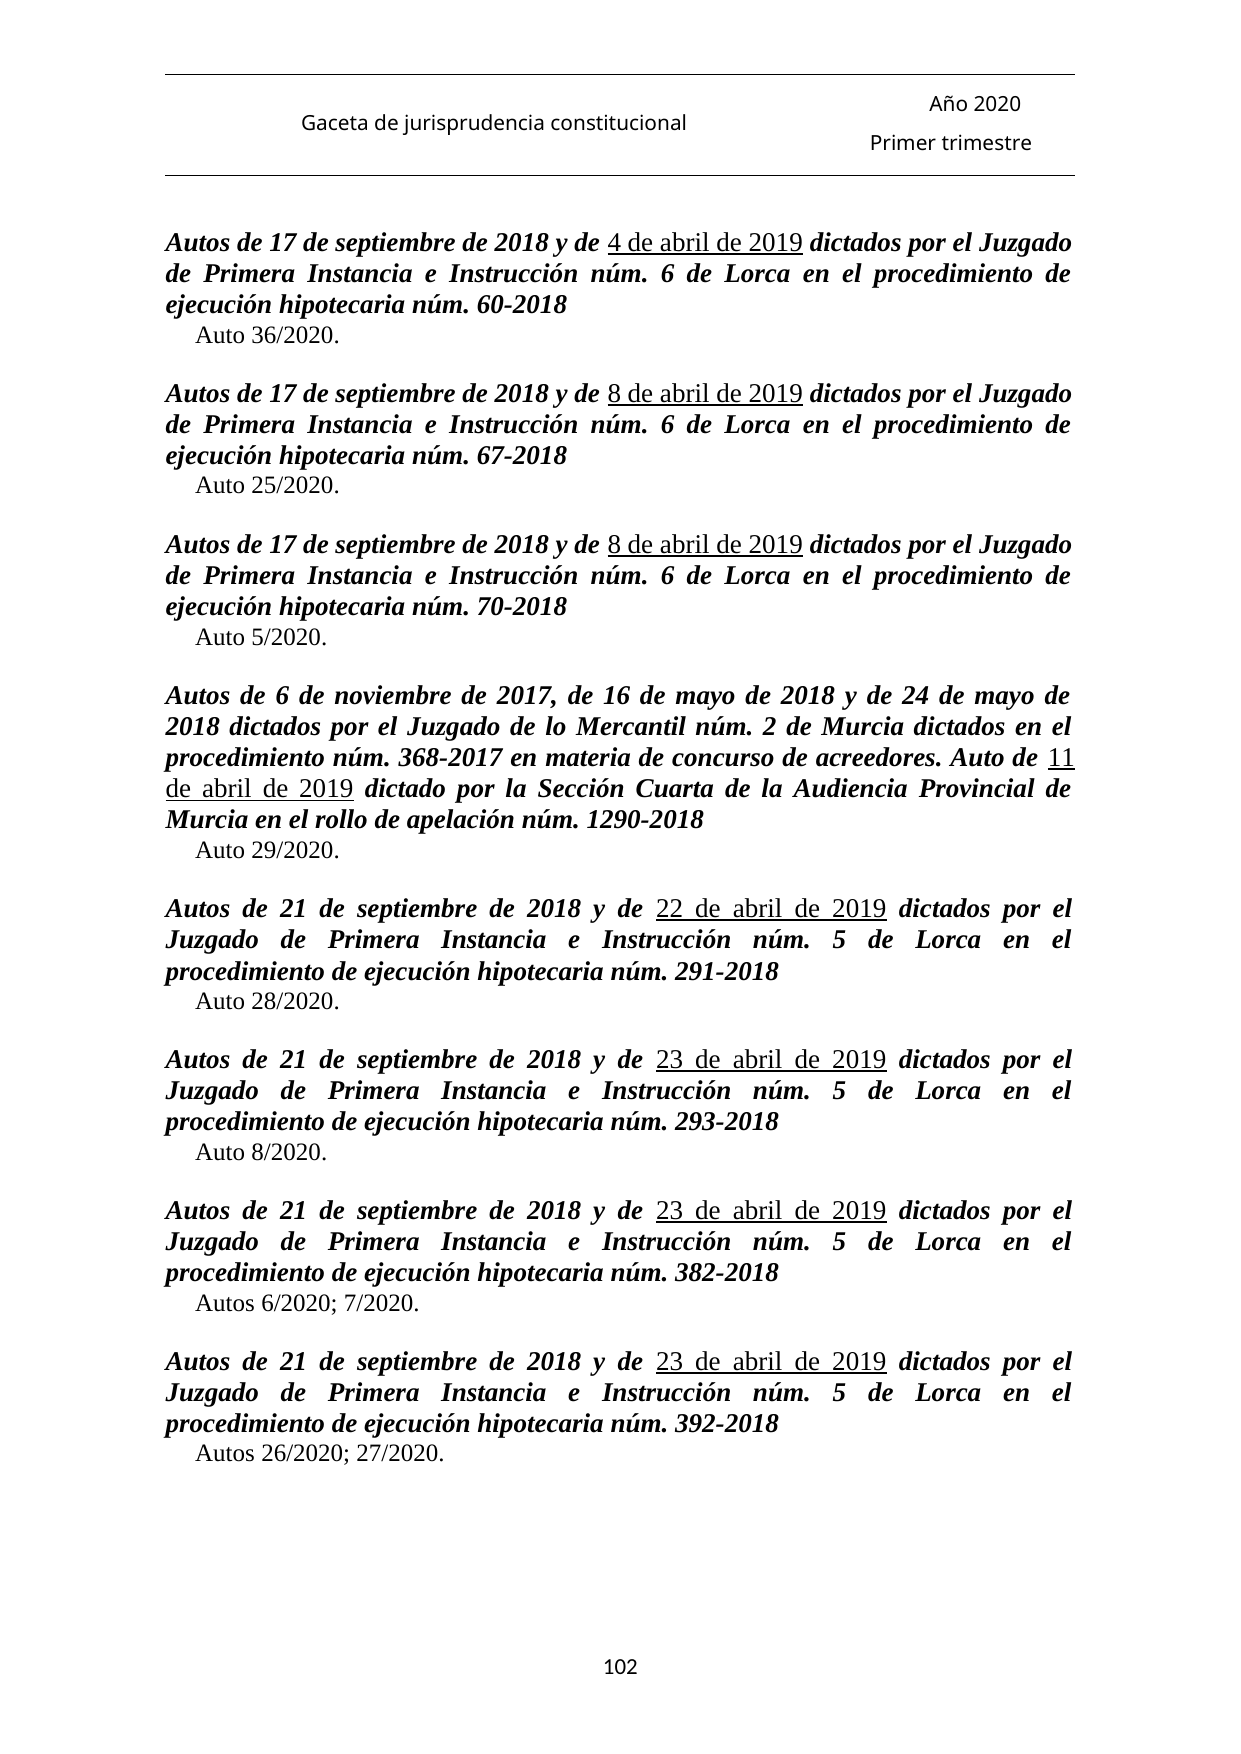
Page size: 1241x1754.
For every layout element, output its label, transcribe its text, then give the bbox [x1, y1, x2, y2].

text Autos 26/2020; 27/2020. [195, 1438, 1075, 1467]
text Auto 8/2020. [195, 1137, 1075, 1165]
text Autos de 6 de noviembre de 2017, de 16 de mayo de 2018 y de 24 de mayo de 2018 dictados por el Juzgado de lo Mercantil núm. 2 de Murcia dictados en el procedimiento núm. 368-2017 en materia de concurso de acreedores. Auto de 11 de abril de 2019 dictado por la Sección Cuarta de la Audiencia Provincial de Murcia en el rollo de apelación núm. 1290-2018 [165, 679, 1075, 835]
text Autos de 21 de septiembre de 2018 y de 23 de abril de 2019 dictados por el Juzgado de Primera Instancia e Instrucción núm. 5 de Lorca en el procedimiento de ejecución hipotecaria núm. 293-2018 [165, 1043, 1075, 1137]
text Autos de 17 de septiembre de 2018 y de 8 de abril de 2019 dictados por el Juzgado de Primera Instancia e Instrucción núm. 6 de Lorca en el procedimiento de ejecución hipotecaria núm. 70-2018 [165, 528, 1075, 622]
text Auto 28/2020. [195, 986, 1075, 1014]
text Auto 29/2020. [195, 835, 1075, 863]
text Auto 5/2020. [195, 622, 1075, 650]
text Auto 25/2020. [195, 471, 1075, 499]
text Auto 36/2020. [195, 320, 1075, 348]
text Autos de 21 de septiembre de 2018 y de 23 de abril de 2019 dictados por el Juzgado de Primera Instancia e Instrucción núm. 5 de Lorca en el procedimiento de ejecución hipotecaria núm. 392-2018 [165, 1345, 1075, 1438]
text Autos de 17 de septiembre de 2018 y de 4 de abril de 2019 dictados por el Juzgado de Primera Instancia e Instrucción núm. 6 de Lorca en el procedimiento de ejecución hipotecaria núm. 60-2018 [165, 226, 1075, 320]
text Autos de 21 de septiembre de 2018 y de 23 de abril de 2019 dictados por el Juzgado de Primera Instancia e Instrucción núm. 5 de Lorca en el procedimiento de ejecución hipotecaria núm. 382-2018 [165, 1194, 1075, 1288]
text Autos 6/2020; 7/2020. [195, 1288, 1075, 1316]
text Autos de 21 de septiembre de 2018 y de 22 de abril de 2019 dictados por el Juzgado de Primera Instancia e Instrucción núm. 5 de Lorca en el procedimiento de ejecución hipotecaria núm. 291-2018 [165, 892, 1075, 986]
text Autos de 17 de septiembre de 2018 y de 8 de abril de 2019 dictados por el Juzgado de Primera Instancia e Instrucción núm. 6 de Lorca en el procedimiento de ejecución hipotecaria núm. 67-2018 [165, 377, 1075, 471]
